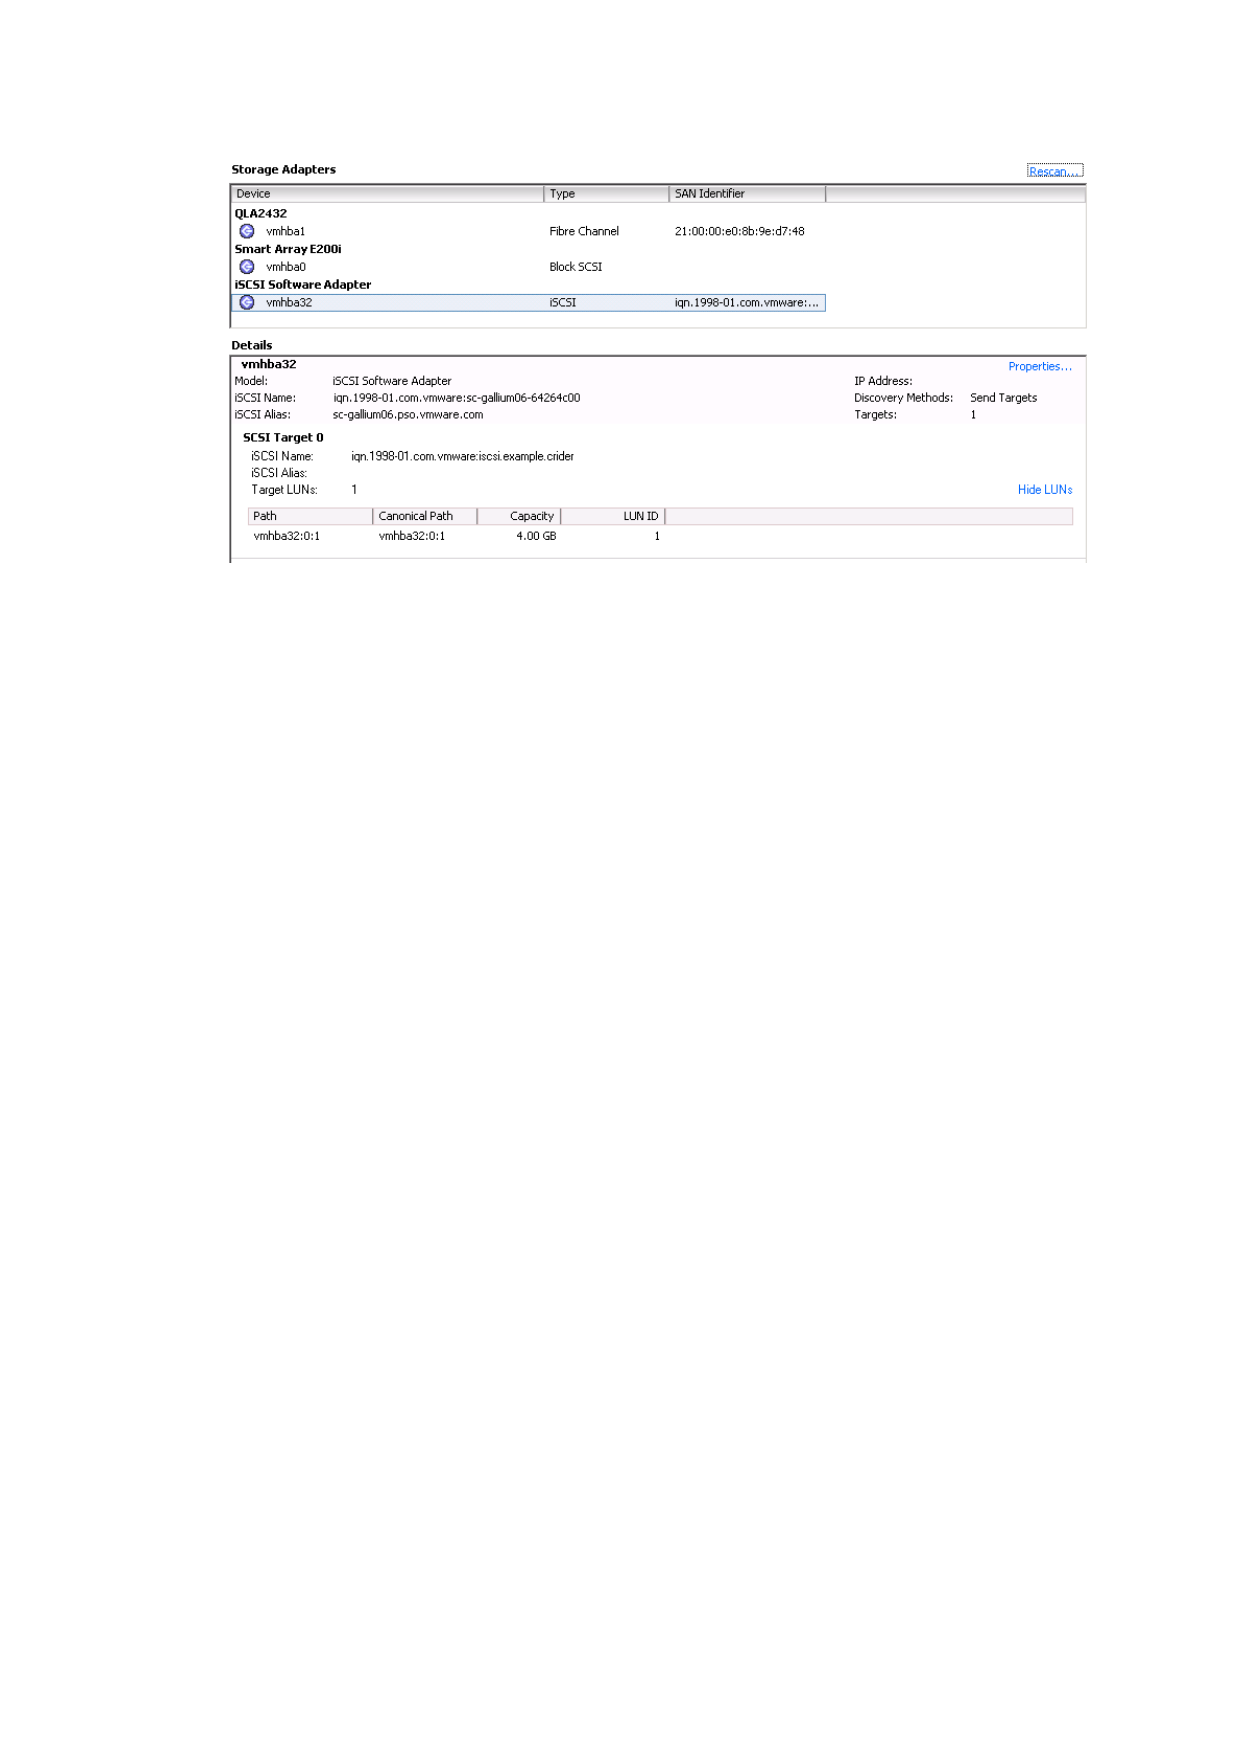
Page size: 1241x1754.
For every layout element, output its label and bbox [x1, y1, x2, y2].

picture [225, 162, 1091, 563]
